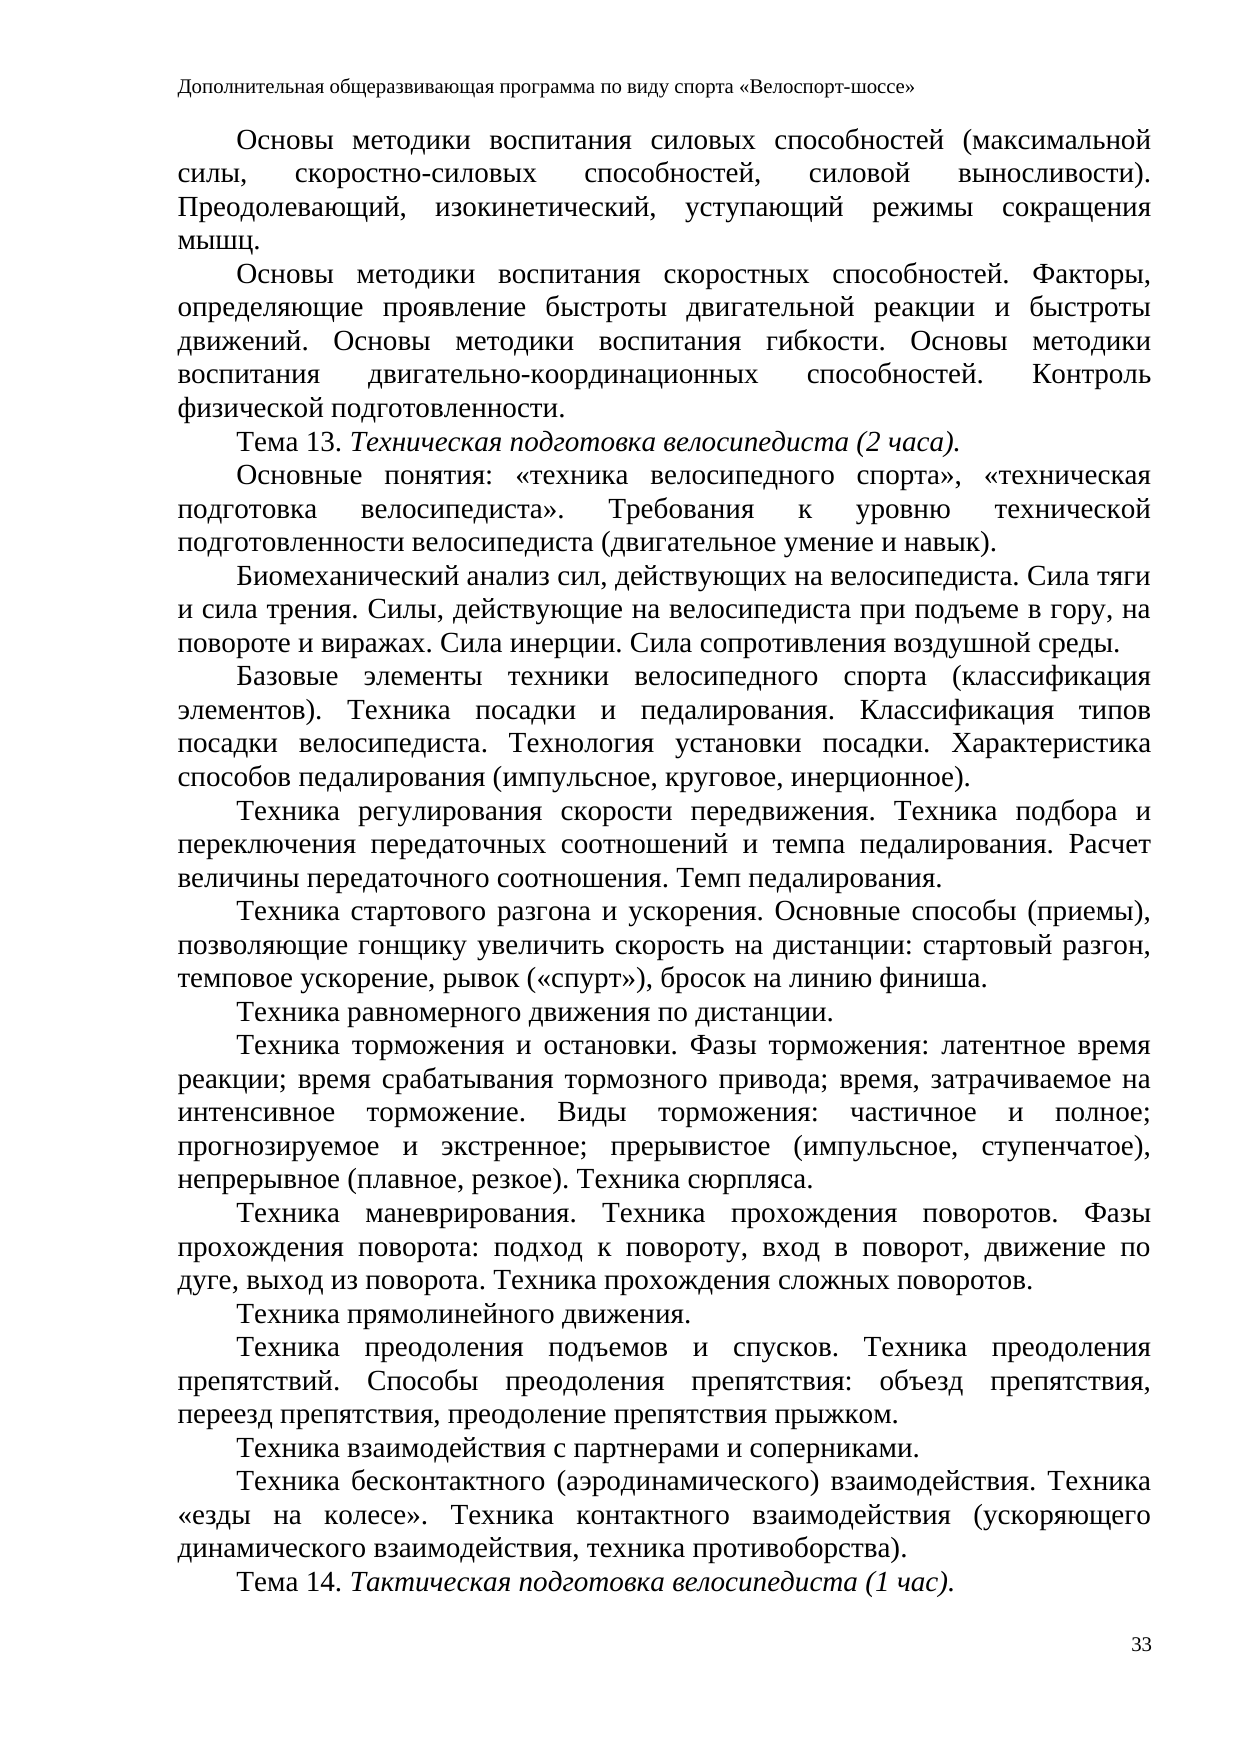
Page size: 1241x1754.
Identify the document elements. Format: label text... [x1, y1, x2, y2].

text Основные понятия: «техника велосипедного спорта», «техническая подготовка велосипедиста». Требования к уровню технической подготовленности велосипедиста (двигательное умение и навык). [177, 457, 1152, 558]
text Техника торможения и остановки. Фазы торможения: латентное время реакции; время срабатывания тормозного привода; время, затрачиваемое на интенсивное торможение. Виды торможения: частичное и полное; прогнозируемое и экстренное; прерывистое (импульсное, ступенчатое), непрерывное (плавное, резкое). Техника сюрпляса. [177, 1027, 1152, 1195]
text Техника равномерного движения по дистанции. [177, 994, 1152, 1027]
text Тема 13. Техническая подготовка велосипедиста (2 часа). [177, 424, 1152, 457]
text Техника стартового разгона и ускорения. Основные способы (приемы), позволяющие гонщику увеличить скорость на дистанции: стартовый разгон, темповое ускорение, рывок («спурт»), бросок на линию финиша. [177, 893, 1152, 994]
text Основы методики воспитания скоростных способностей. Факторы, определяющие проявление быстроты двигательной реакции и быстроты движений. Основы методики воспитания гибкости. Основы методики воспитания двигательно-координационных способностей. Контроль физической подготовленности. [177, 256, 1152, 424]
text Техника маневрирования. Техника прохождения поворотов. Фазы прохождения поворота: подход к повороту, вход в поворот, движение по дуге, выход из поворота. Техника прохождения сложных поворотов. [177, 1195, 1152, 1296]
text Тема 14. Тактическая подготовка велосипедиста (1 час). [177, 1564, 1152, 1598]
text Техника бесконтактного (аэродинамического) взаимодействия. Техника «езды на колесе». Техника контактного взаимодействия (ускоряющего динамического взаимодействия, техника противоборства). [177, 1463, 1152, 1564]
text Техника регулирования скорости передвижения. Техника подбора и переключения передаточных соотношений и темпа педалирования. Расчет величины передаточного соотношения. Темп педалирования. [177, 793, 1152, 893]
text Техника преодоления подъемов и спусков. Техника преодоления препятствий. Способы преодоления препятствия: объезд препятствия, переезд препятствия, преодоление препятствия прыжком. [177, 1329, 1152, 1430]
text Техника взаимодействия с партнерами и соперниками. [177, 1430, 1152, 1463]
text Биомеханический анализ сил, действующих на велосипедиста. Сила тяги и сила трения. Силы, действующие на велосипедиста при подъеме в гору, на повороте и виражах. Сила инерции. Сила сопротивления воздушной среды. [177, 558, 1152, 658]
text Основы методики воспитания силовых способностей (максимальной силы, скоростно-силовых способностей, силовой выносливости). Преодолевающий, изокинетический, уступающий режимы сокращения мышц. [177, 122, 1152, 256]
text Техника прямолинейного движения. [177, 1296, 1152, 1329]
text Базовые элементы техники велосипедного спорта (классификация элементов). Техника посадки и педалирования. Классификация типов посадки велосипедиста. Технология установки посадки. Характеристика способов педалирования (импульсное, круговое, инерционное). [177, 658, 1152, 793]
